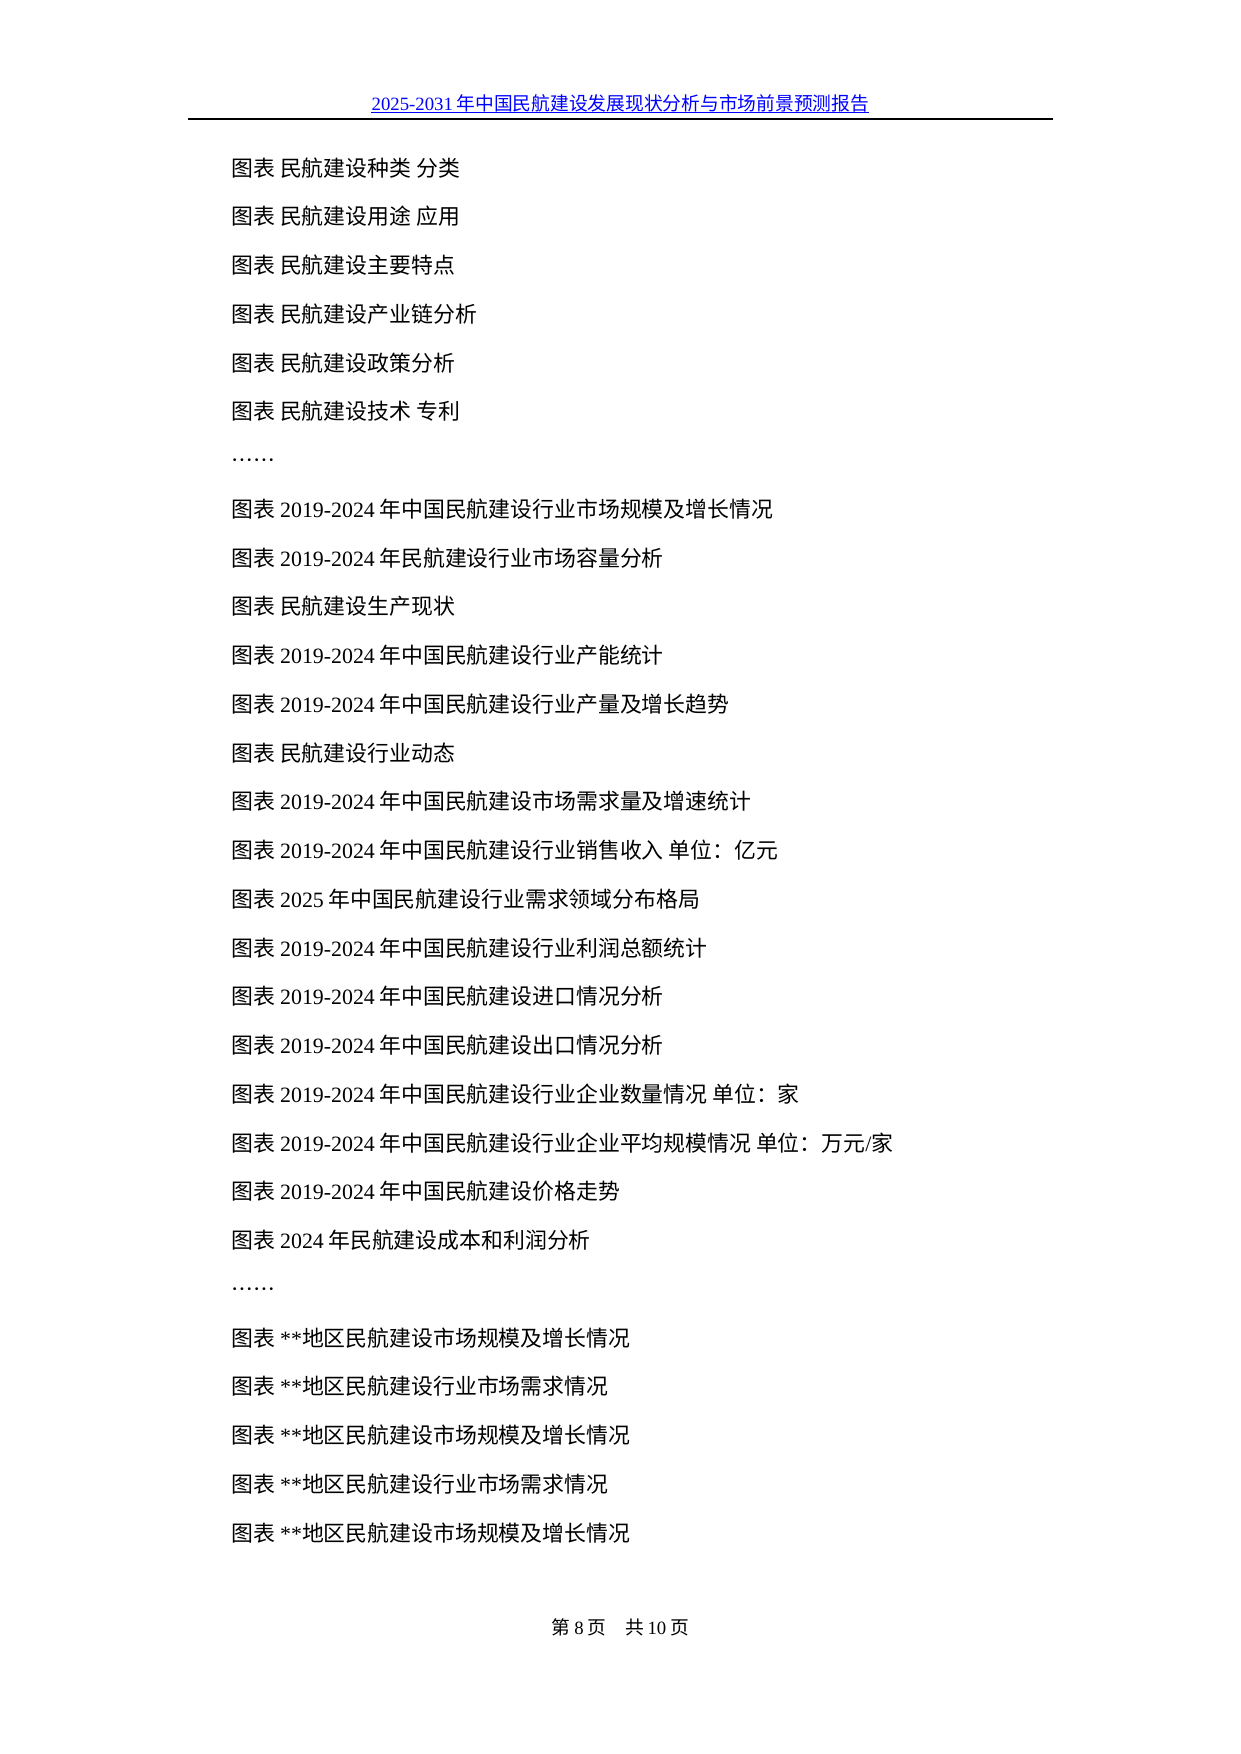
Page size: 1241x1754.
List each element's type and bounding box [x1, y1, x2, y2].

text [187, 150, 1053, 1548]
